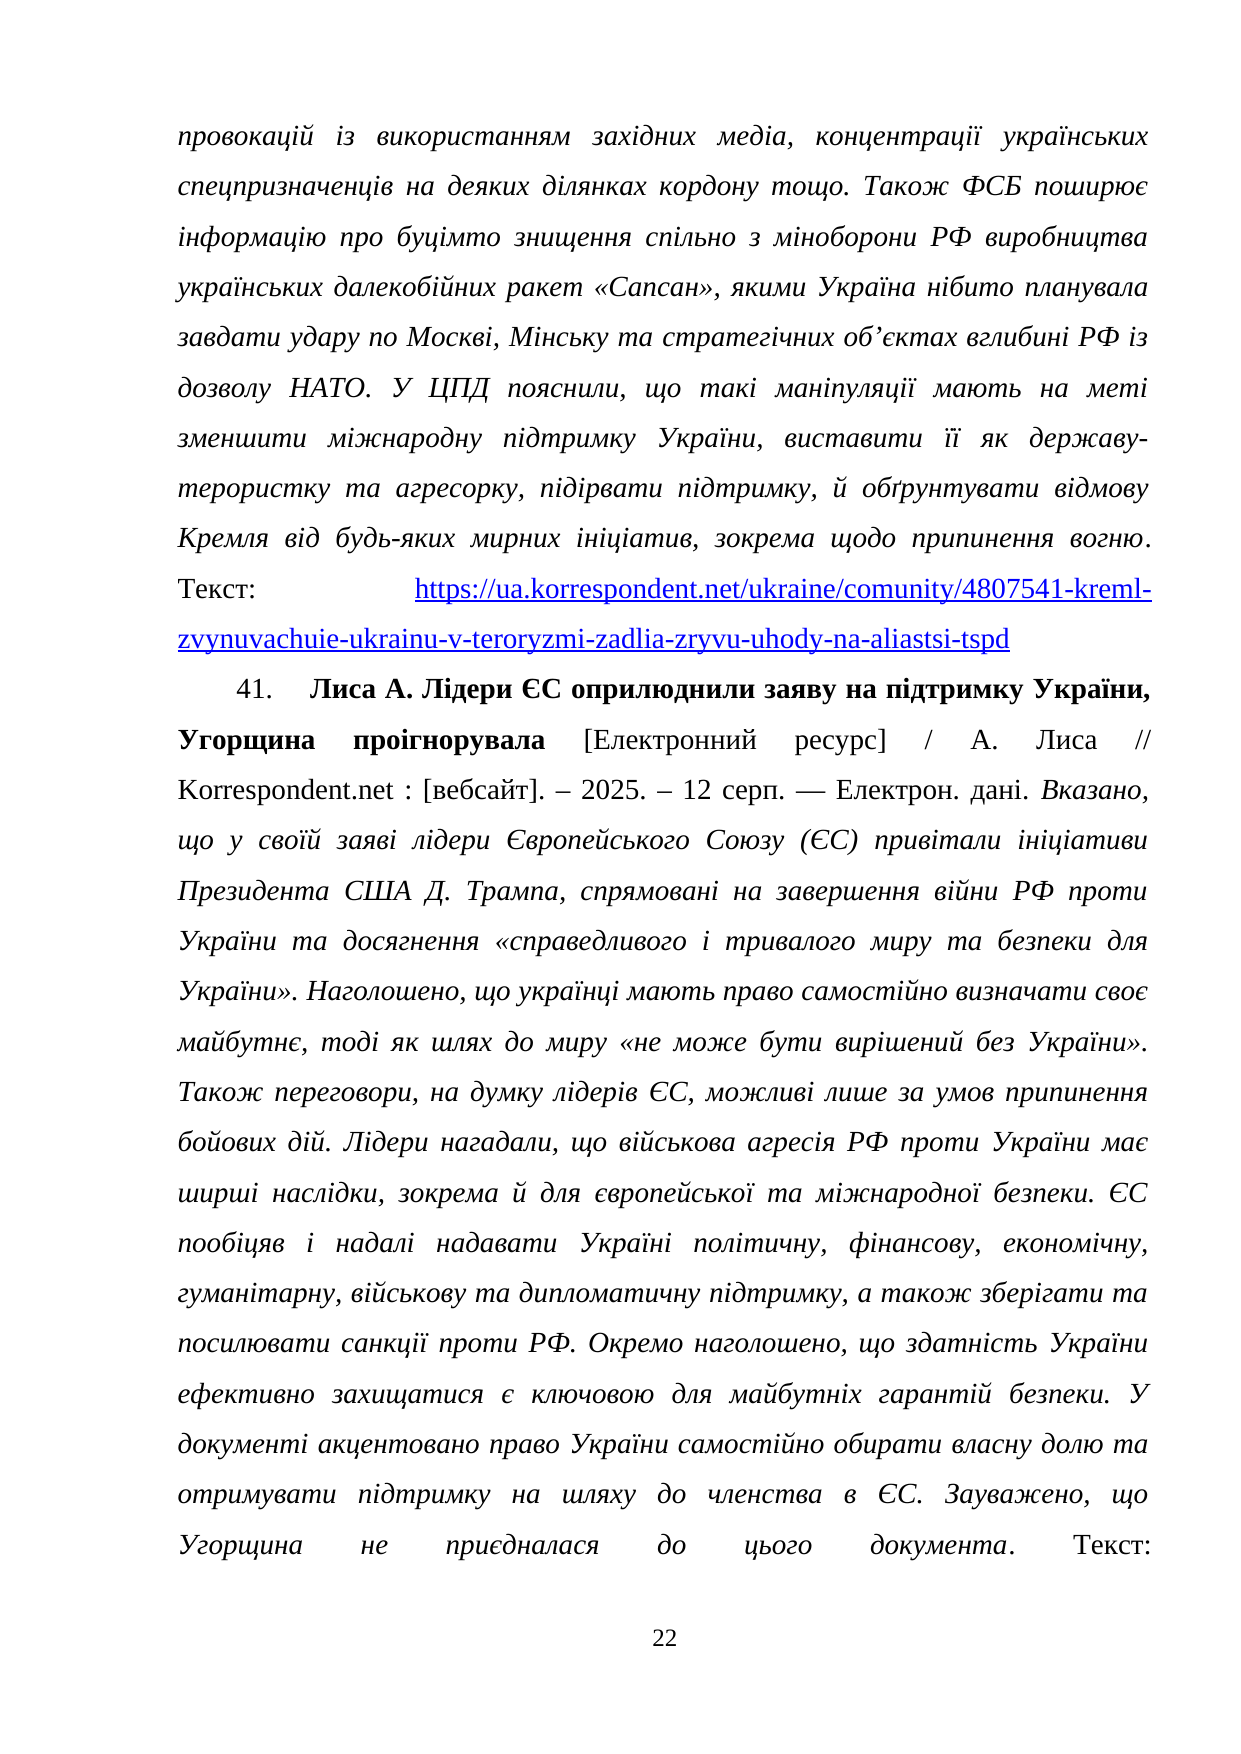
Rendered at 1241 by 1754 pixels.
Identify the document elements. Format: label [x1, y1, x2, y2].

list [177, 672, 1152, 1560]
list [177, 118, 1152, 655]
